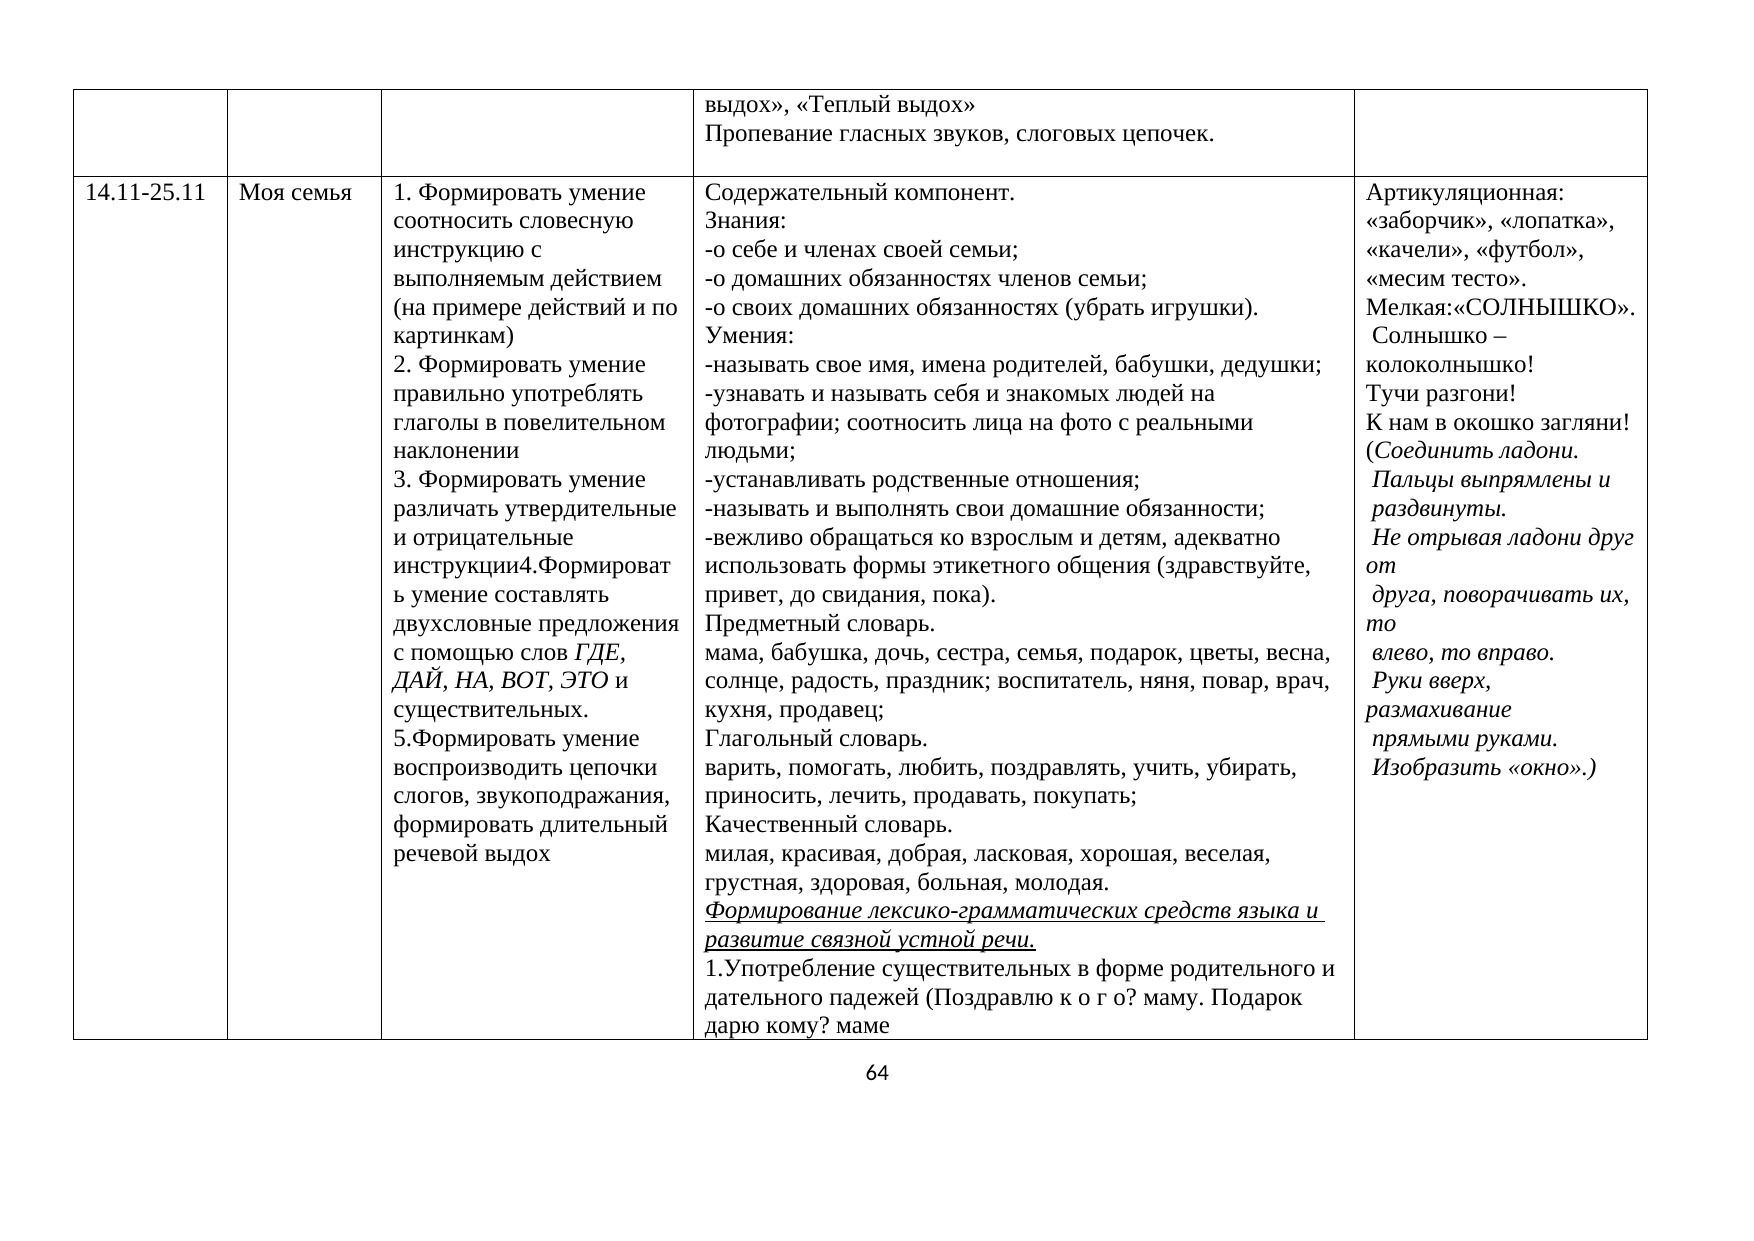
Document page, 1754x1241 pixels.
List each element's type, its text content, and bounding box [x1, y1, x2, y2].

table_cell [1355, 90, 1647, 176]
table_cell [228, 90, 381, 176]
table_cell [1355, 177, 1647, 1039]
table_cell Моя семья [228, 177, 381, 1039]
table_cell 14.11-25.11 [74, 177, 227, 1039]
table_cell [382, 177, 693, 1039]
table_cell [74, 90, 227, 176]
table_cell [694, 177, 1354, 1039]
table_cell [694, 90, 1354, 176]
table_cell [382, 90, 693, 176]
